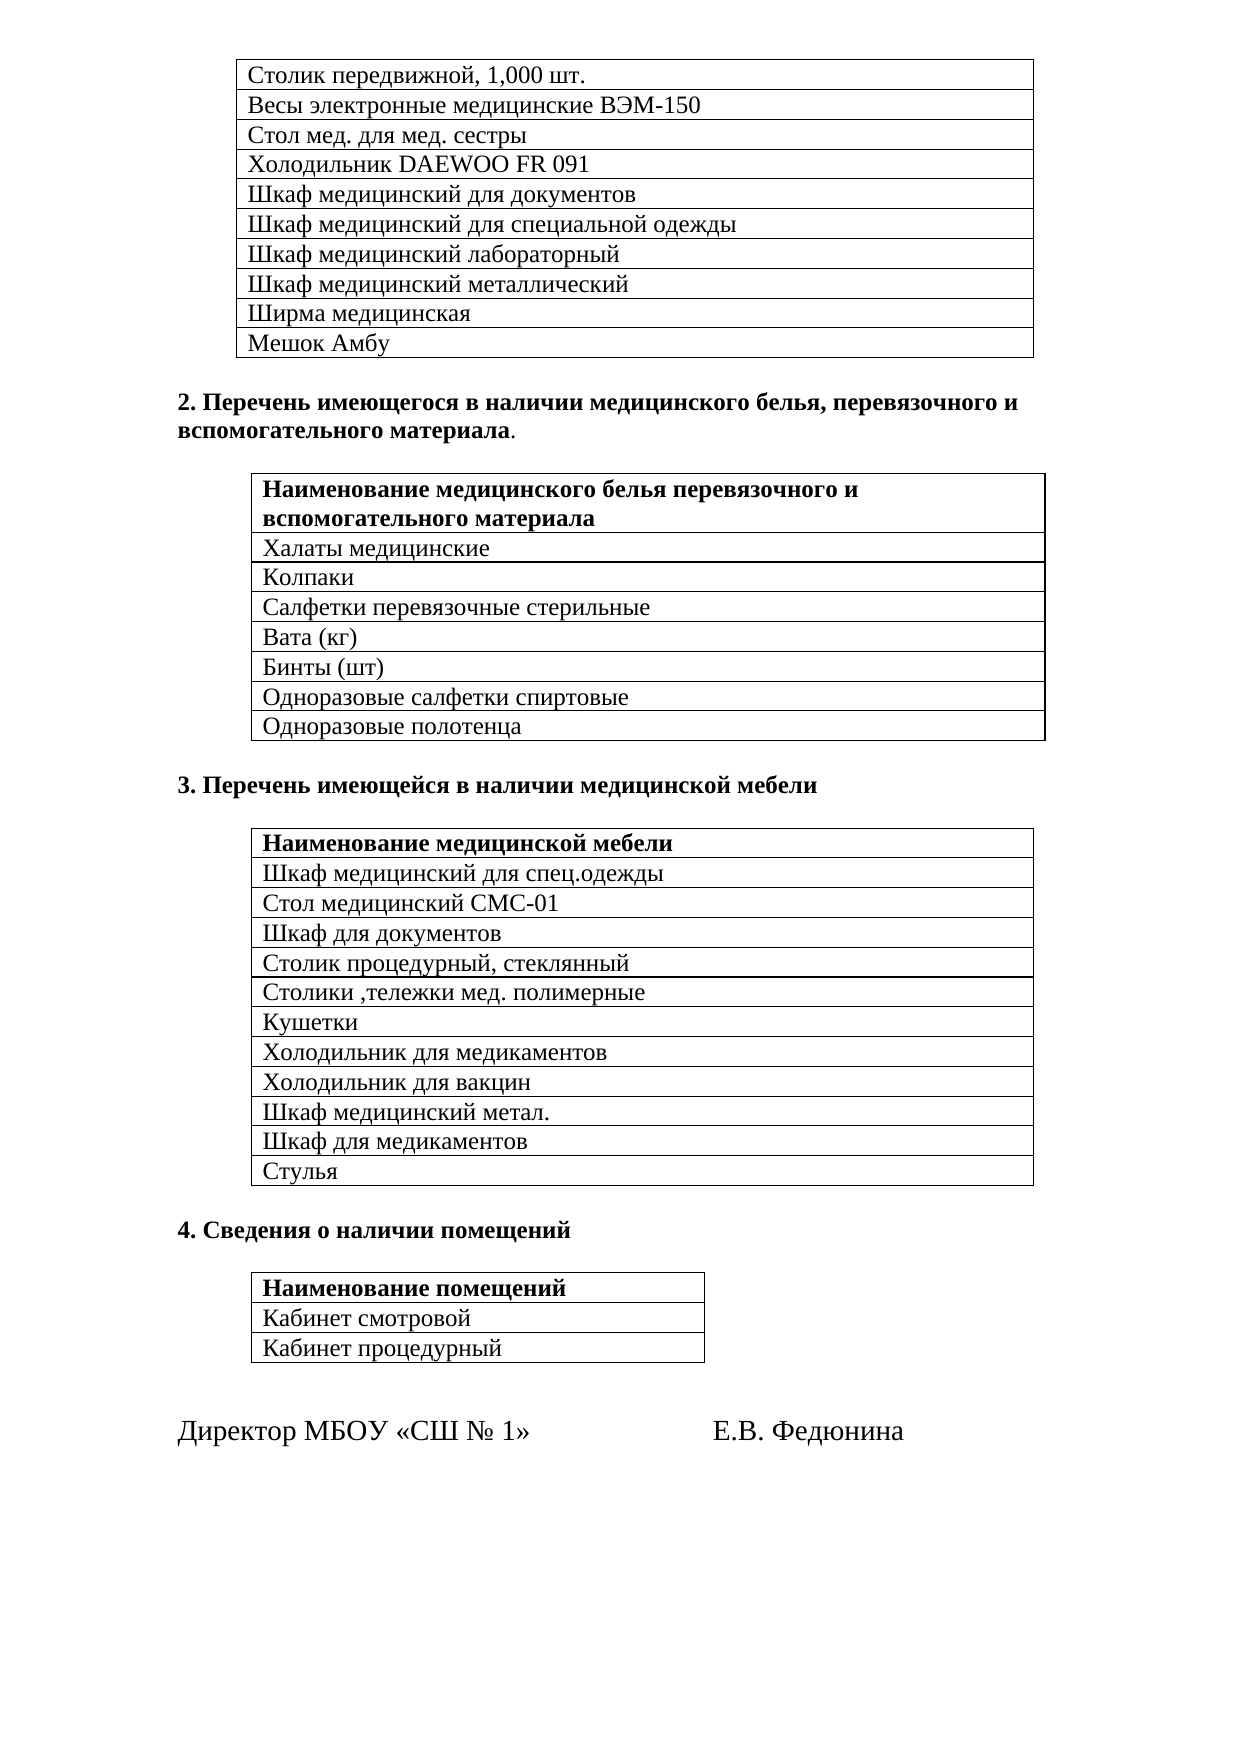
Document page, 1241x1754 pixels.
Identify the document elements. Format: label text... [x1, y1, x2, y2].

table_cell Стулья [252, 1156, 1033, 1185]
table_header Наименование помещений [252, 1273, 704, 1302]
table_cell Столик процедурный, стеклянный [252, 948, 1033, 976]
table_header Наименование медицинской мебели [252, 829, 1033, 857]
table_cell Шкаф медицинский для документов [237, 179, 1033, 208]
table_cell Салфетки перевязочные стерильные [252, 592, 1044, 621]
table_cell Стол мед. для мед. сестры [237, 120, 1033, 148]
table_cell Кабинет смотровой [252, 1303, 704, 1332]
table_cell Шкаф медицинский для специальной одежды [237, 209, 1033, 238]
table_cell Бинты (шт) [252, 652, 1044, 681]
table_cell Столики ,тележки мед. полимерные [252, 978, 1033, 1006]
table_cell Кабинет процедурный [252, 1333, 704, 1362]
table_cell Одноразовые полотенца [252, 711, 1044, 740]
table_cell Шкаф медицинский металлический [237, 269, 1033, 297]
table_cell Холодильник DAEWOO FR 091 [237, 150, 1033, 178]
table_cell Холодильник для вакцин [252, 1067, 1033, 1096]
text 4. Сведения о наличии помещений [177, 1215, 1152, 1243]
table_cell Шкаф медицинский для спец.одежды [252, 858, 1033, 887]
text 3. Перечень имеющейся в наличии медицинской мебели [177, 770, 1152, 799]
table_cell Шкаф для медикаментов [252, 1126, 1033, 1155]
text 2. Перечень имеющегося в наличии медицинского белья, перевязочного и вспомогательного материала. [177, 387, 1152, 444]
table_cell Кушетки [252, 1007, 1033, 1036]
table_cell Весы электронные медицинские ВЭМ-150 [237, 90, 1033, 119]
table_cell Халаты медицинские [252, 533, 1044, 561]
table_cell Стол медицинский СМС-01 [252, 888, 1033, 917]
table_header Наименование медицинского белья перевязочного и вспомогательного материала [252, 474, 1044, 532]
table_cell Шкаф для документов [252, 918, 1033, 947]
table_cell Столик передвижной, 1,000 шт. [237, 60, 1033, 89]
table_cell Мешок Амбу [237, 328, 1033, 357]
table_cell Шкаф медицинский метал. [252, 1097, 1033, 1125]
table_cell Одноразовые салфетки спиртовые [252, 682, 1044, 710]
table_cell Шкаф медицинский лабораторный [237, 239, 1033, 268]
list Директор МБОУ «СШ № 1» Е.В. Федюнина [177, 1413, 1113, 1446]
table_cell Вата (кг) [252, 622, 1044, 651]
table_cell Ширма медицинская [237, 299, 1033, 327]
table_cell Колпаки [252, 563, 1044, 591]
table_cell Холодильник для медикаментов [252, 1037, 1033, 1066]
